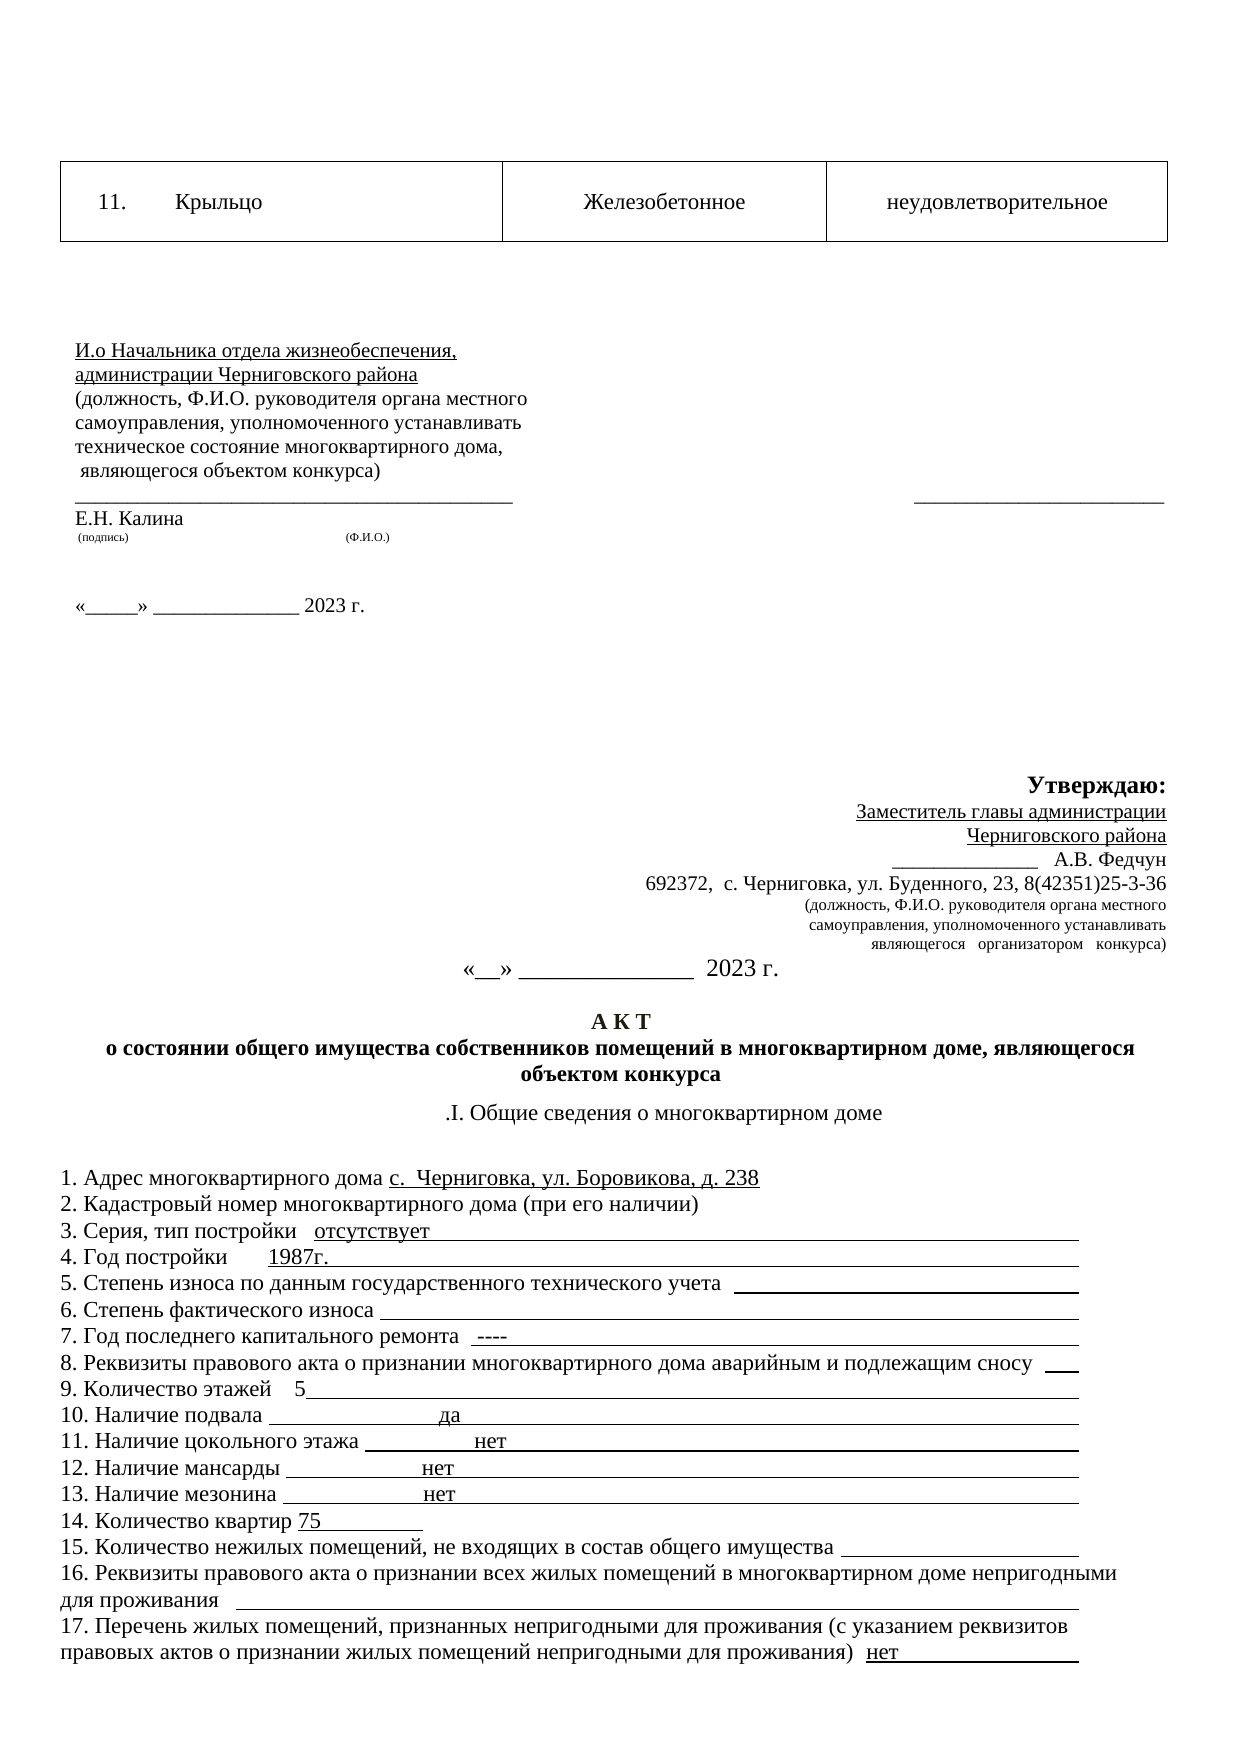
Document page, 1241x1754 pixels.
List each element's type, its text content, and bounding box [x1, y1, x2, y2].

text 5. Степень износа по данным государственного технического учета [60, 1269, 1181, 1296]
text (должность, Ф.И.О. руководителя органа местного [75, 895, 1166, 914]
text 6. Степень фактического износа [60, 1296, 1181, 1322]
text 16. Реквизиты правового акта о признании всех жилых помещений в многоквартирном доме непригодными [60, 1559, 1181, 1586]
text 11. Наличие цокольного этажа нет [60, 1428, 1181, 1454]
text правовых актов о признании жилых помещений непригодными для проживания) нет [60, 1638, 1181, 1665]
text (должность, Ф.И.О. руководителя органа местного [75, 386, 1166, 410]
text являющегося объектом конкурса) [75, 458, 1166, 482]
text о состоянии общего имущества собственников помещений в многоквартирном доме, являющегося объектом конкурса [75, 1034, 1166, 1087]
text 15. Количество нежилых помещений, не входящих в состав общего имущества [60, 1533, 1181, 1559]
text Утверждаю: [75, 770, 1166, 799]
text Черниговского района [75, 823, 1166, 847]
text 17. Перечень жилых помещений, признанных непригодными для проживания (с указанием реквизитов [60, 1612, 1181, 1638]
table_cell Железобетонное [503, 162, 826, 241]
text 9. Количество этажей 5 [60, 1375, 1181, 1401]
text 3. Серия, тип постройки отсутствует [60, 1217, 1181, 1243]
text ______________ А.В. Федчун [75, 847, 1166, 871]
text 1. Адрес многоквартирного дома с. Черниговка, ул. Боровикова, д. 238 [60, 1164, 1181, 1190]
text 2. Кадастровый номер многоквартирного дома (при его наличии) [60, 1190, 1181, 1217]
text техническое состояние многоквартирного дома, [75, 434, 1166, 458]
text администрации Черниговского района [75, 362, 1166, 386]
text А к т [75, 1008, 1166, 1034]
table_cell Крыльцо [164, 162, 502, 241]
text 7. Год последнего капитального ремонта ---- [60, 1322, 1181, 1348]
text «_____» ______________ 2023 г. [75, 593, 1166, 617]
text самоуправления, уполномоченного устанавливать [75, 914, 1166, 933]
text 4. Год постройки 1987г. [60, 1243, 1181, 1269]
text являющегося организатором конкурса) [75, 933, 1166, 953]
text .I. Общие сведения о многоквартирном доме [87, 1099, 1166, 1126]
text 8. Реквизиты правового акта о признании многоквартирного дома аварийным и подлежащим сносу [60, 1348, 1181, 1375]
table_cell 11. [61, 162, 163, 241]
text 10. Наличие подвала да [60, 1401, 1181, 1428]
text самоуправления, уполномоченного устанавливать [75, 410, 1166, 434]
text 13. Наличие мезонина нет [60, 1480, 1181, 1507]
text Заместитель главы администрации [75, 799, 1166, 823]
text 14. Количество квартир 75 [60, 1507, 1181, 1533]
text 12. Наличие мансарды нет [60, 1454, 1181, 1480]
text __________________________________________ ________________________ Е.Н. Калина [75, 482, 1166, 530]
text «__» ______________ 2023 г. [75, 953, 1166, 981]
text (подпись) (Ф.И.О.) [75, 530, 1166, 554]
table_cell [827, 162, 1167, 241]
text 692372, с. Черниговка, ул. Буденного, 23, 8(42351)25-3-36 [75, 871, 1166, 895]
text для проживания [60, 1586, 1181, 1612]
text И.о Начальника отдела жизнеобеспечения, [75, 338, 1166, 362]
